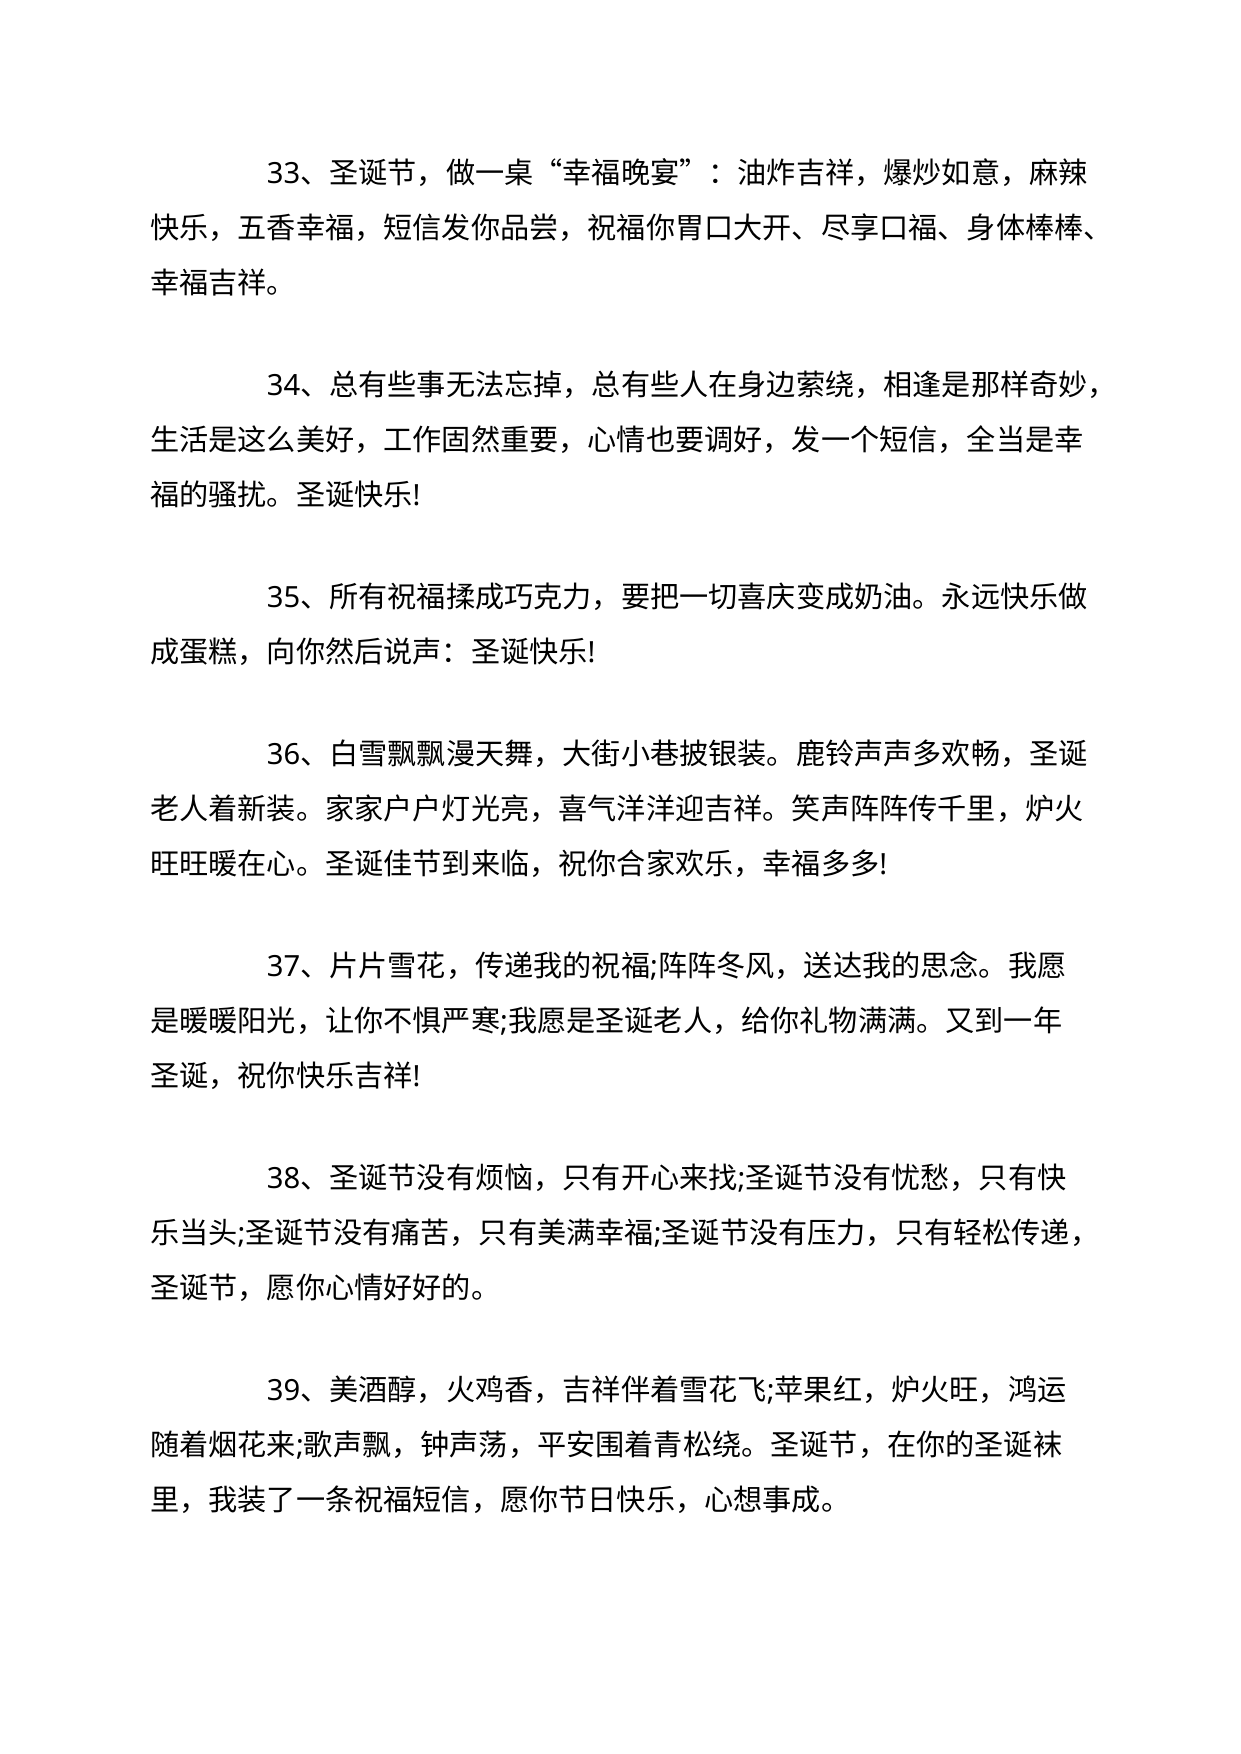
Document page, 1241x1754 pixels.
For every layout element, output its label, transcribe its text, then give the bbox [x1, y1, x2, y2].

text 35、所有祝福揉成巧克力，要把一切喜庆变成奶油。永远快乐做成蛋糕，向你然后说声：圣诞快乐! [150, 573, 1090, 671]
text 38、圣诞节没有烦恼，只有开心来找;圣诞节没有忧愁，只有快乐当头;圣诞节没有痛苦，只有美满幸福;圣诞节没有压力，只有轻松传递，圣诞节，愿你心情好好的。 [150, 1154, 1090, 1307]
text 36、白雪飘飘漫天舞，大街小巷披银装。鹿铃声声多欢畅，圣诞老人着新装。家家户户灯光亮，喜气洋洋迎吉祥。笑声阵阵传千里，炉火旺旺暖在心。圣诞佳节到来临，祝你合家欢乐，幸福多多! [150, 731, 1090, 883]
text 34、总有些事无法忘掉，总有些人在身边萦绕，相逢是那样奇妙，生活是这么美好，工作固然重要，心情也要调好，发一个短信，全当是幸福的骚扰。圣诞快乐! [150, 362, 1090, 514]
text 37、片片雪花，传递我的祝福;阵阵冬风，送达我的思念。我愿是暖暖阳光，让你不惧严寒;我愿是圣诞老人，给你礼物满满。又到一年圣诞，祝你快乐吉祥! [150, 942, 1090, 1095]
text 39、美酒醇，火鸡香，吉祥伴着雪花飞;苹果红，炉火旺，鸿运随着烟花来;歌声飘，钟声荡，平安围着青松绕。圣诞节，在你的圣诞袜里，我装了一条祝福短信，愿你节日快乐，心想事成。 [150, 1366, 1090, 1518]
text 33、圣诞节，做一桌“幸福晚宴”：油炸吉祥，爆炒如意，麻辣快乐，五香幸福，短信发你品尝，祝福你胃口大开、尽享口福、身体棒棒、幸福吉祥。 [150, 150, 1090, 302]
